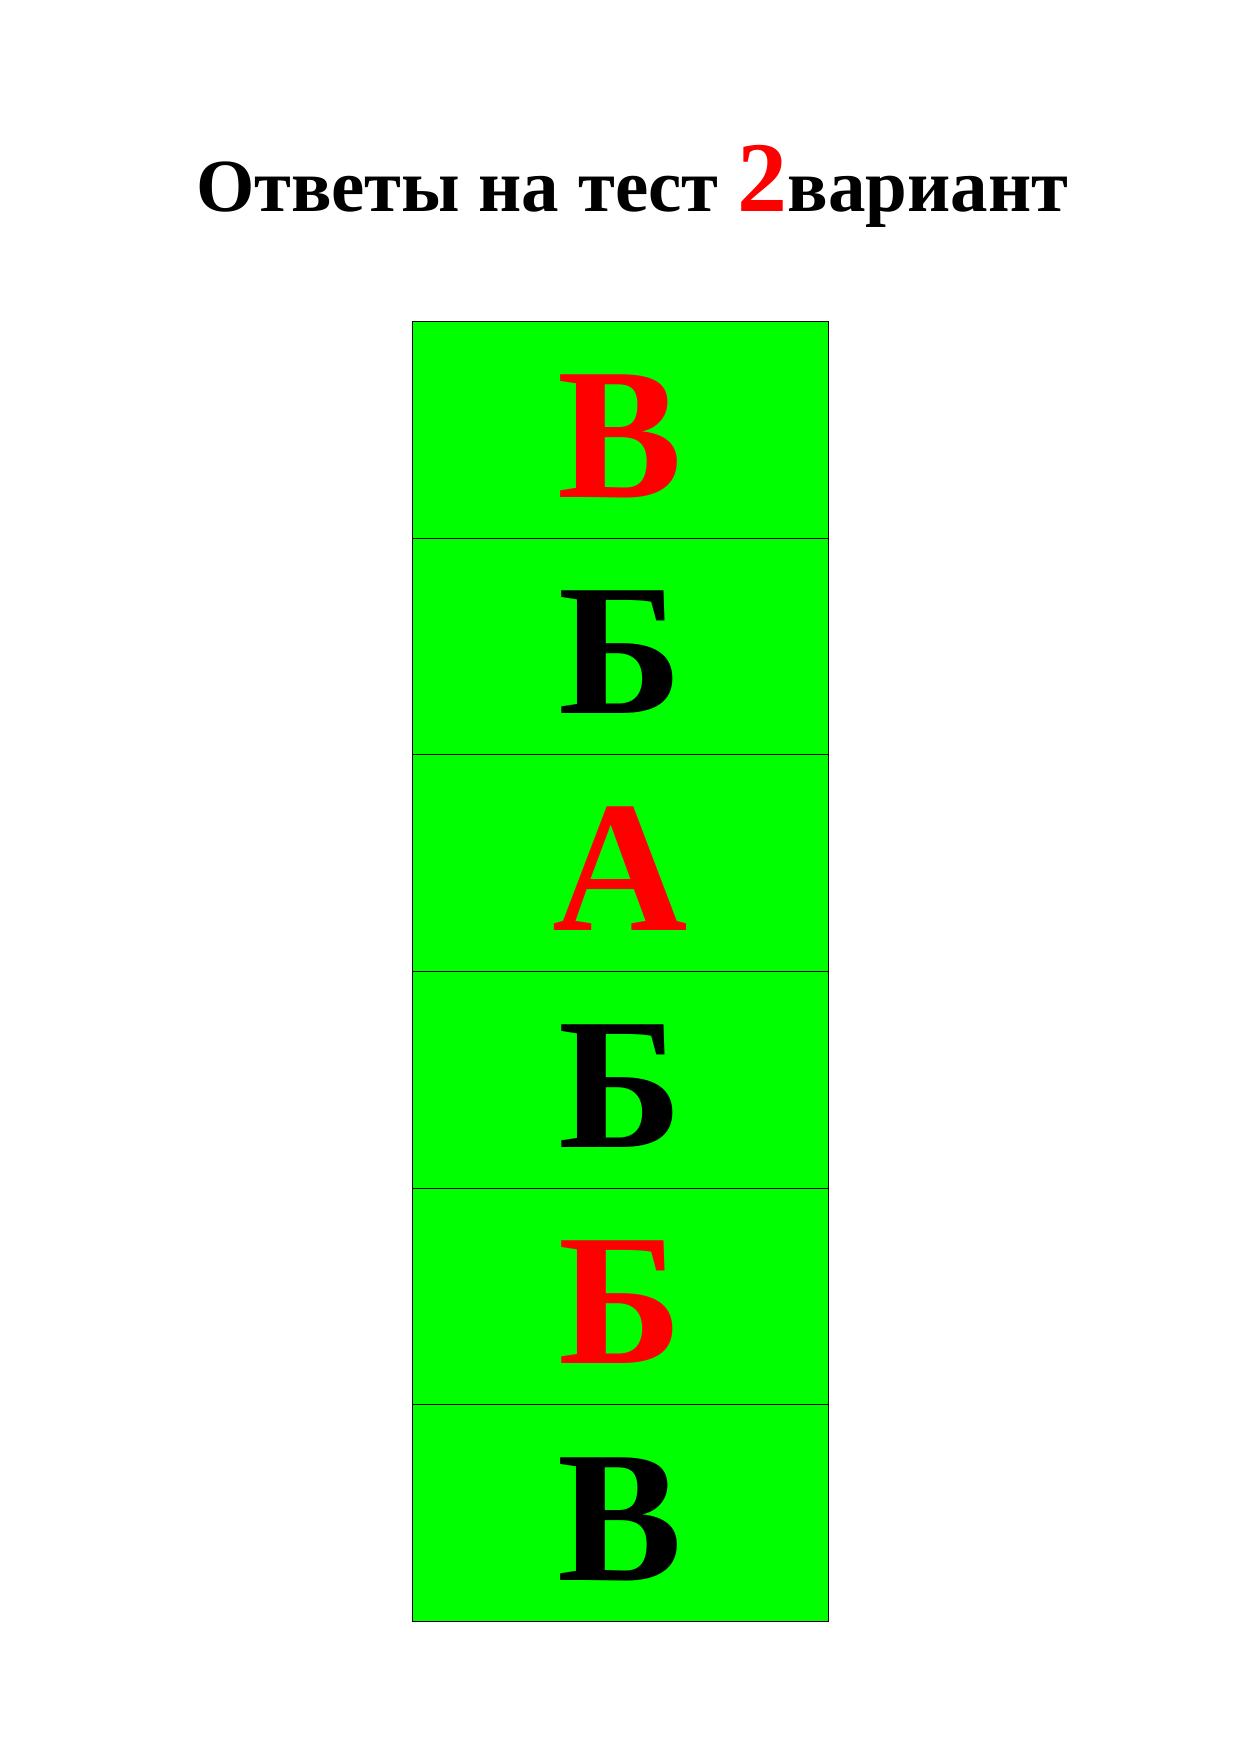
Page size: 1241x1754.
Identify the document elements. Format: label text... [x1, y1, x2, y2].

table_cell Б [413, 972, 828, 1188]
table_header В [413, 322, 828, 538]
table_cell В [413, 1405, 828, 1621]
table_cell Б [413, 539, 828, 754]
table_cell Б [413, 1189, 828, 1404]
table_cell А [413, 755, 828, 971]
text Ответы на тест 2вариант [112, 118, 1152, 233]
